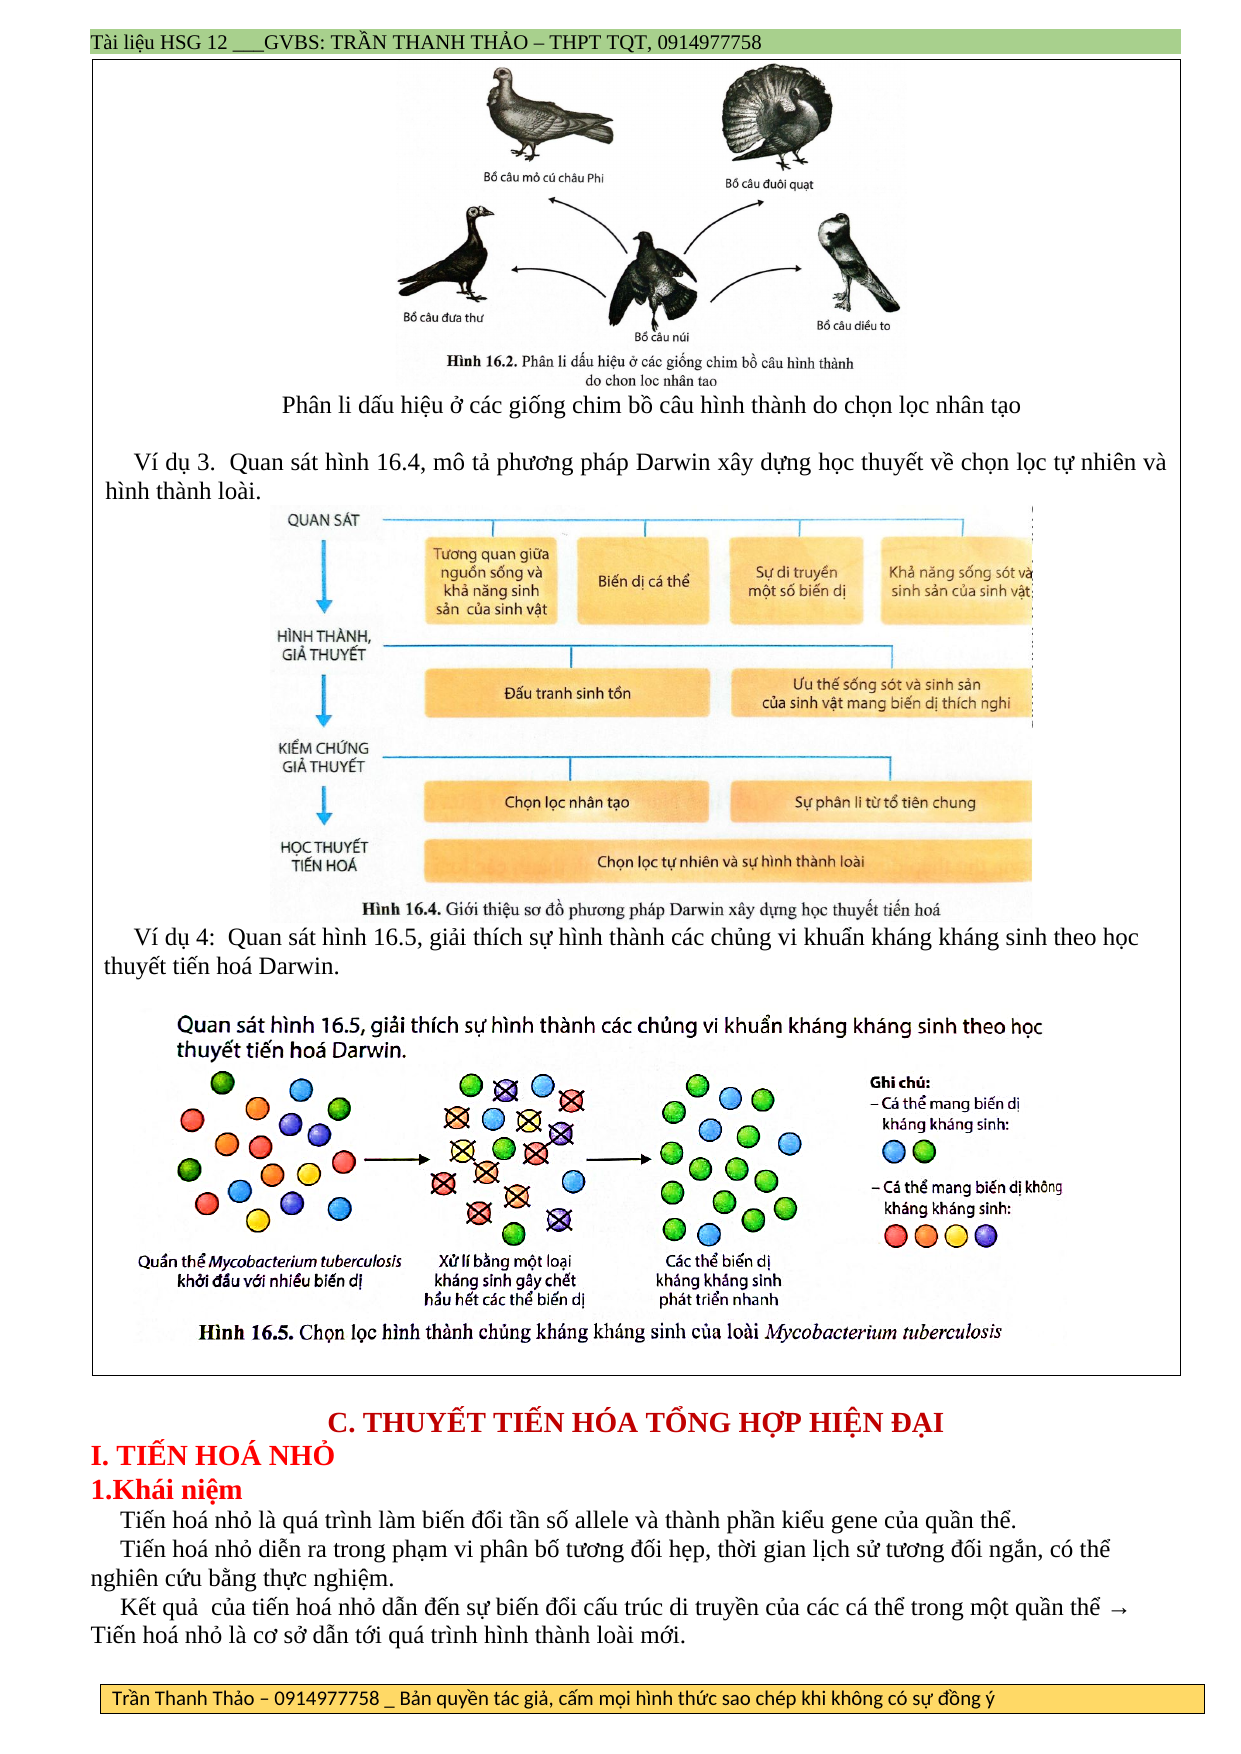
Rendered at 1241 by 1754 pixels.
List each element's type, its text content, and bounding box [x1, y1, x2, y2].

text Kết quả của tiến hoá nhỏ dẫn đến sự biến đổi cấu trúc di truyền của các cá thể trong một quần thể → Tiến hoá nhỏ là cơ sở dẫn tới quá trình hình thành loài mới. [90, 1592, 1179, 1649]
picture [133, 1008, 1067, 1346]
text C. THUYẾT TIẾN HÓA TỔNG HỢP HIỆN ĐẠI [90, 1405, 1181, 1438]
picture [269, 505, 1033, 923]
text Tiến hoá nhỏ là quá trình làm biến đổi tần số allele và thành phần kiểu gene của quần thể. [90, 1506, 1179, 1534]
text 1.Khái niệm [90, 1472, 1181, 1506]
text Tiến hoá nhỏ diễn ra trong phạm vi phân bố tương đối hẹp, thời gian lịch sử tương đối ngắn, có thể nghiên cứu bằng thực nghiệm. [90, 1534, 1179, 1592]
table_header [93, 60, 1180, 1375]
text I. TIẾN HOÁ NHỎ [90, 1438, 1181, 1472]
picture [395, 60, 908, 390]
